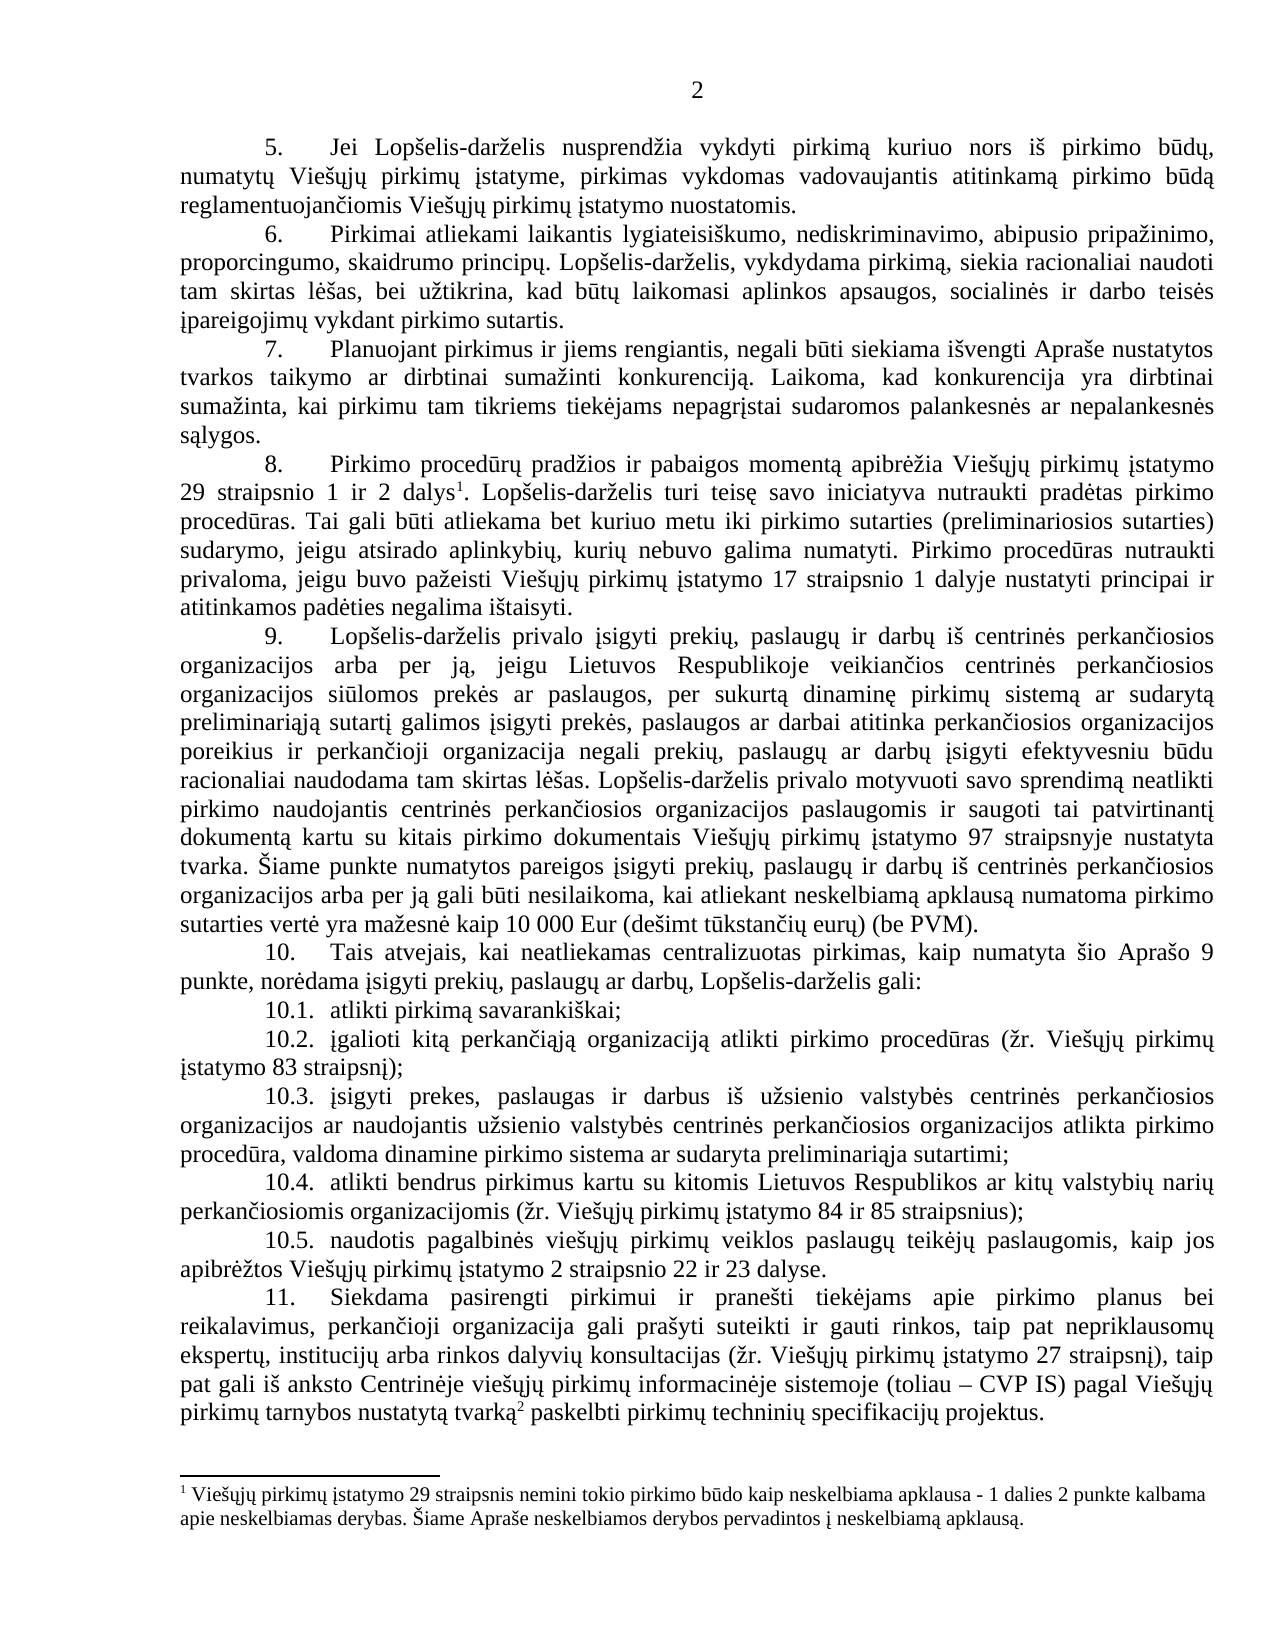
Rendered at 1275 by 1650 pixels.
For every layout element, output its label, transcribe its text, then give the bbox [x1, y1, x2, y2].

list Siekdama pasirengti pirkimui ir pranešti tiekėjams apie pirkimo planus bei reikalavimus, perkančioji organizacija gali prašyti suteikti ir gauti rinkos, taip pat nepriklausomų ekspertų, institucijų arba rinkos dalyvių konsultacijas (žr. Viešųjų pirkimų įstatymo 27 straipsnį), taip pat gali iš anksto Centrinėje viešųjų pirkimų informacinėje sistemoje (toliau – CVP IS) pagal Viešųjų pirkimų tarnybos nustatytą tvarką paskelbti pirkimų techninių specifikacijų projektus. [180, 1282, 1215, 1426]
list Lopšelis-darželis privalo įsigyti prekių, paslaugų ir darbų iš centrinės perkančiosios organizacijos arba per ją, jeigu Lietuvos Respublikoje veikiančios centrinės perkančiosios organizacijos siūlomos prekės ar paslaugos, per sukurtą dinaminę pirkimų sistemą ar sudarytą preliminariąją sutartį galimos įsigyti prekės, paslaugos ar darbai atitinka perkančiosios organizacijos poreikius ir perkančioji organizacija negali prekių, paslaugų ar darbų įsigyti efektyvesniu būdu racionaliai naudodama tam skirtas lėšas. Lopšelis-darželis privalo motyvuoti savo sprendimą neatlikti pirkimo naudojantis centrinės perkančiosios organizacijos paslaugomis ir saugoti tai patvirtinantį dokumentą kartu su kitais pirkimo dokumentais Viešųjų pirkimų įstatymo 97 straipsnyje nustatyta tvarka. Šiame punkte numatytos pareigos įsigyti prekių, paslaugų ir darbų iš centrinės perkančiosios organizacijos arba per ją gali būti nesilaikoma, kai atliekant neskelbiamą apklausą numatoma pirkimo sutarties vertė yra mažesnė kaip 10 000 Eur (dešimt tūkstančių eurų) (be PVM). [180, 621, 1215, 937]
list atlikti pirkimą savarankiškai; [180, 995, 1215, 1024]
list įgalioti kitą perkančiąją organizaciją atlikti pirkimo procedūras (žr. Viešųjų pirkimų įstatymo 83 straipsnį); [180, 1024, 1215, 1081]
list Tais atvejais, kai neatliekamas centralizuotas pirkimas, kaip numatyta šio Aprašo 9 punkte, norėdama įsigyti prekių, paslaugų ar darbų, Lopšelis-darželis gali: [180, 937, 1215, 995]
list naudotis pagalbinės viešųjų pirkimų veiklos paslaugų teikėjų paslaugomis, kaip jos apibrėžtos Viešųjų pirkimų įstatymo 2 straipsnio 22 ir 23 dalyse. [180, 1225, 1215, 1282]
list Pirkimo procedūrų pradžios ir pabaigos momentą apibrėžia Viešųjų pirkimų įstatymo 29 straipsnio 1 ir 2 dalys. Lopšelis-darželis turi teisę savo iniciatyva nutraukti pradėtas pirkimo procedūras. Tai gali būti atliekama bet kuriuo metu iki pirkimo sutarties (preliminariosios sutarties) sudarymo, jeigu atsirado aplinkybių, kurių nebuvo galima numatyti. Pirkimo procedūras nutraukti privaloma, jeigu buvo pažeisti Viešųjų pirkimų įstatymo 17 straipsnio 1 dalyje nustatyti principai ir atitinkamos padėties negalima ištaisyti. [180, 449, 1215, 621]
list atlikti bendrus pirkimus kartu su kitomis Lietuvos Respublikos ar kitų valstybių narių perkančiosiomis organizacijomis (žr. Viešųjų pirkimų įstatymo 84 ir 85 straipsnius); [180, 1167, 1215, 1225]
list Jei Lopšelis-darželis nusprendžia vykdyti pirkimą kuriuo nors iš pirkimo būdų, numatytų Viešųjų pirkimų įstatyme, pirkimas vykdomas vadovaujantis atitinkamą pirkimo būdą reglamentuojančiomis Viešųjų pirkimų įstatymo nuostatomis. [180, 132, 1215, 219]
list Planuojant pirkimus ir jiems rengiantis, negali būti siekiama išvengti Apraše nustatytos tvarkos taikymo ar dirbtinai sumažinti konkurenciją. Laikoma, kad konkurencija yra dirbtinai sumažinta, kai pirkimu tam tikriems tiekėjams nepagrįstai sudaromos palankesnės ar nepalankesnės sąlygos. [180, 334, 1215, 449]
list Pirkimai atliekami laikantis lygiateisiškumo, nediskriminavimo, abipusio pripažinimo, proporcingumo, skaidrumo principų. Lopšelis-darželis, vykdydama pirkimą, siekia racionaliai naudoti tam skirtas lėšas, bei užtikrina, kad būtų laikomasi aplinkos apsaugos, socialinės ir darbo teisės įpareigojimų vykdant pirkimo sutartis. [180, 219, 1215, 334]
list įsigyti prekes, paslaugas ir darbus iš užsienio valstybės centrinės perkančiosios organizacijos ar naudojantis užsienio valstybės centrinės perkančiosios organizacijos atlikta pirkimo procedūra, valdoma dinamine pirkimo sistema ar sudaryta preliminariąja sutartimi; [180, 1081, 1215, 1167]
